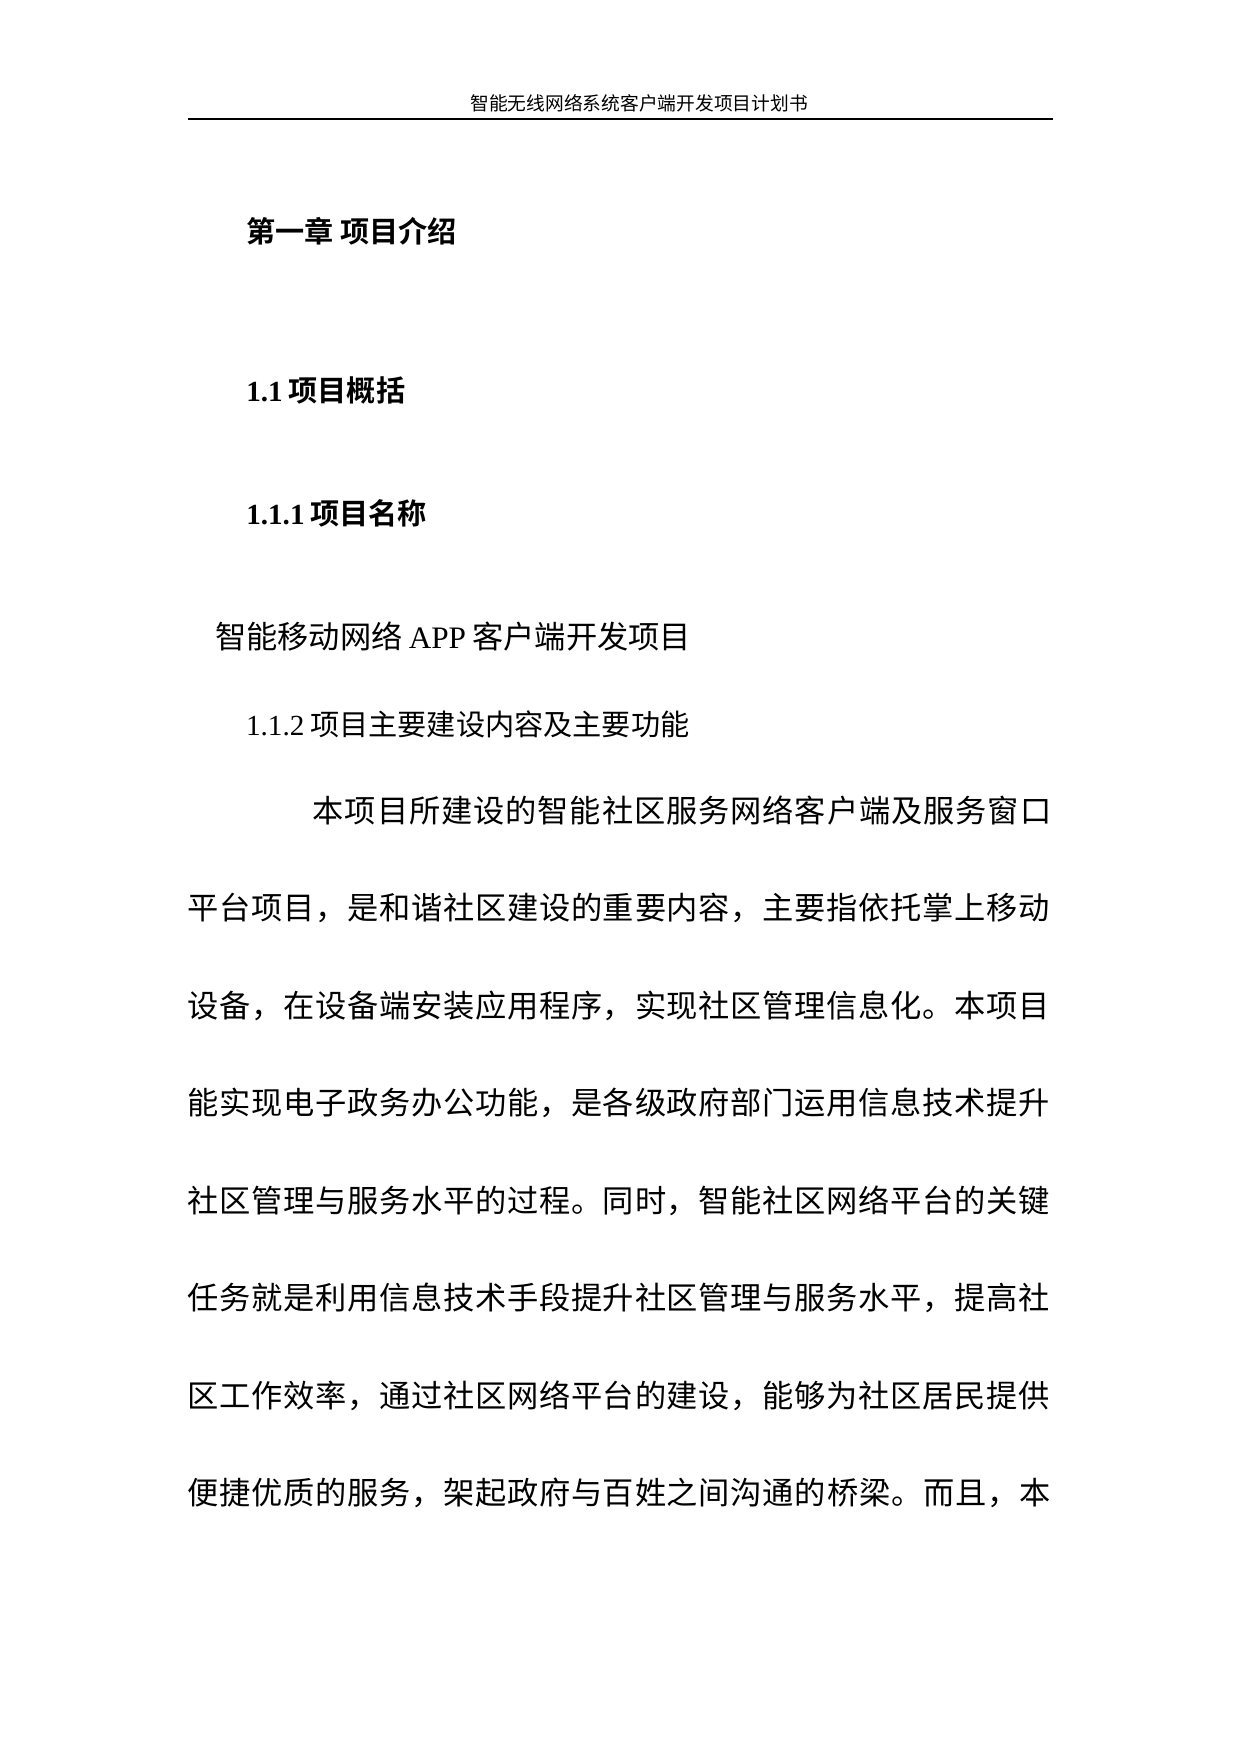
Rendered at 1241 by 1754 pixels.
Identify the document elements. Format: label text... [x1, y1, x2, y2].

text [187, 776, 1053, 1523]
text 智能移动网络APP客户端开发项目 [187, 602, 1053, 667]
text 1.1.2项目主要建设内容及主要功能 [187, 690, 1053, 755]
subtitle 1.1.1项目名称 [187, 479, 1053, 544]
subtitle 第一章 项目介绍 [187, 197, 1053, 262]
subtitle 1.1项目概括 [187, 356, 1053, 421]
